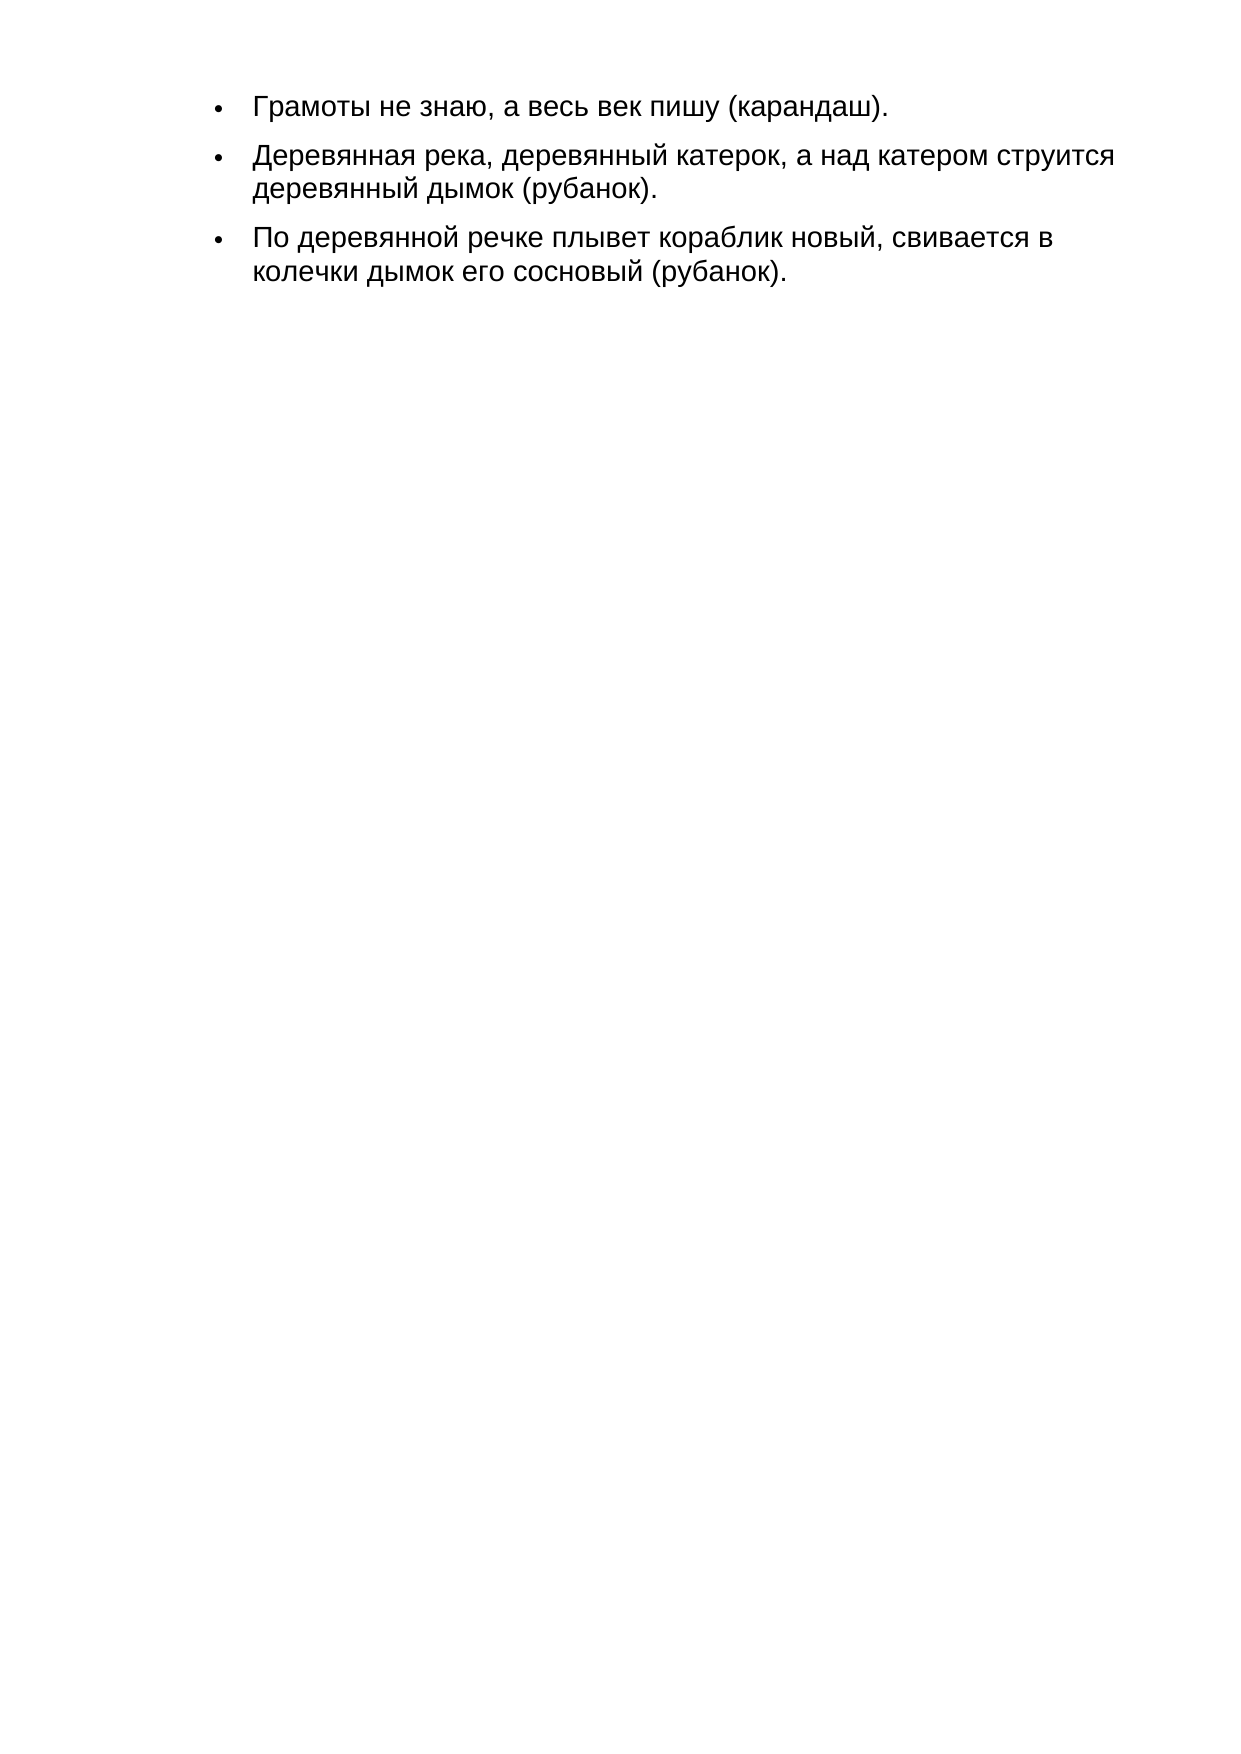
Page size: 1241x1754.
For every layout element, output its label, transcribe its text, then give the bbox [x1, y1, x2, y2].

list Деревянная река, деревянный катерок, а над катером струится деревянный дымок (рубанок). [215, 138, 1152, 205]
list Грамоты не знаю, а весь век пишу (карандаш). [215, 89, 1152, 122]
list По деревянной речке плывет кораблик новый, свивается в колечки дымок его сосновый (рубанок). [215, 221, 1152, 288]
